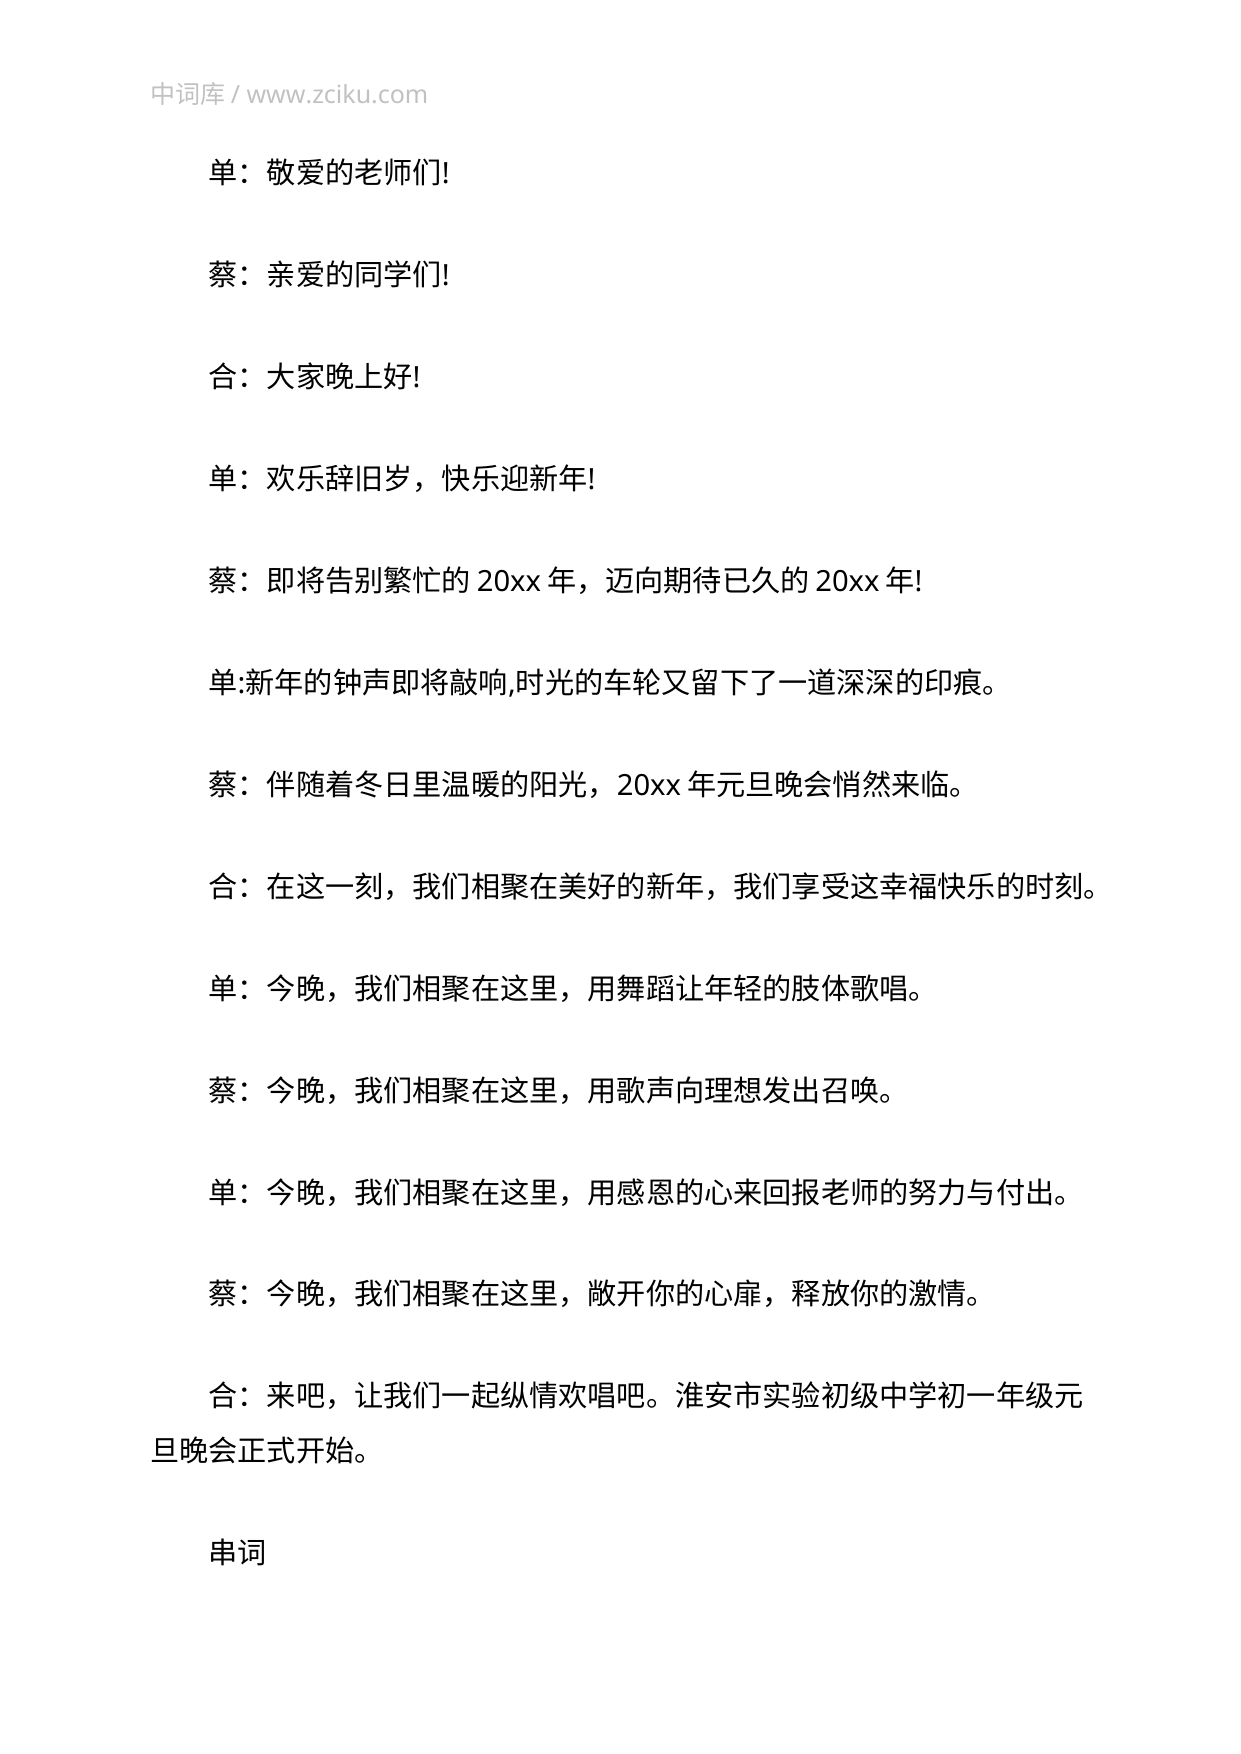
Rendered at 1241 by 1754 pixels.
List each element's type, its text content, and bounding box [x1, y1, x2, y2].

text 合：在这一刻，我们相聚在美好的新年，我们享受这幸福快乐的时刻。 [150, 864, 1090, 906]
text 蔡：今晚，我们相聚在这里，用歌声向理想发出召唤。 [150, 1067, 1090, 1110]
text 单：今晚，我们相聚在这里，用舞蹈让年轻的肢体歌唱。 [150, 966, 1090, 1008]
text 串词 [150, 1529, 1090, 1572]
text 蔡：亲爱的同学们! [150, 252, 1090, 294]
text 合：大家晚上好! [150, 354, 1090, 396]
text 单:新年的钟声即将敲响,时光的车轮又留下了一道深深的印痕。 [150, 660, 1090, 702]
text 单：今晚，我们相聚在这里，用感恩的心来回报老师的努力与付出。 [150, 1169, 1090, 1211]
text 蔡：即将告别繁忙的20xx年，迈向期待已久的20xx年! [150, 558, 1090, 600]
text 合：来吧，让我们一起纵情欢唱吧。淮安市实验初级中学初一年级元旦晚会正式开始。 [150, 1373, 1090, 1470]
text 单：欢乐辞旧岁，快乐迎新年! [150, 456, 1090, 498]
text 单：敬爱的老师们! [150, 150, 1090, 192]
text 蔡：今晚，我们相聚在这里，敞开你的心扉，释放你的激情。 [150, 1271, 1090, 1313]
text 蔡：伴随着冬日里温暖的阳光，20xx年元旦晚会悄然来临。 [150, 762, 1090, 804]
